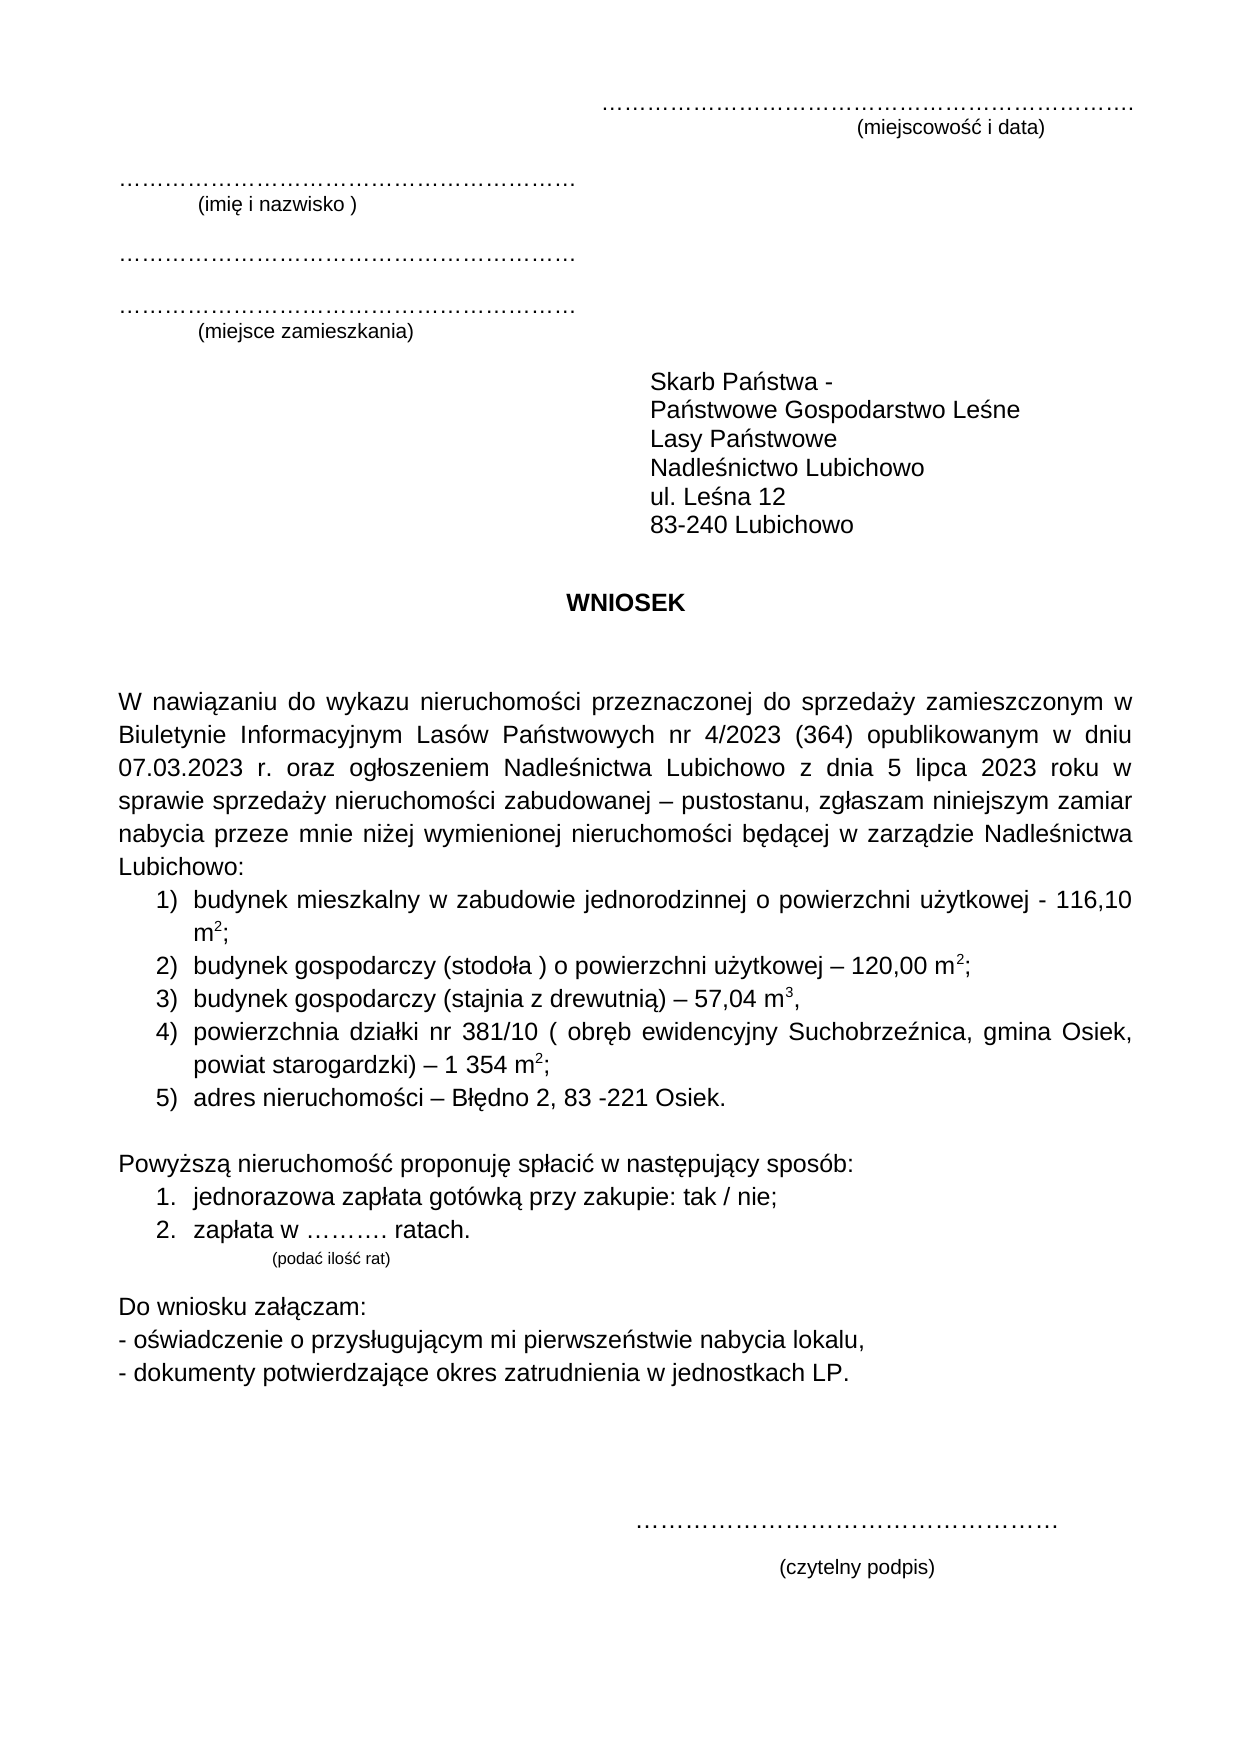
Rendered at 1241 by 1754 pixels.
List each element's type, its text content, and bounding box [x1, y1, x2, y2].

text …………………………………………… [118, 1505, 1134, 1534]
list zapłata w ………. ratach. [156, 1215, 1134, 1244]
text Skarb Państwa - [634, 367, 1134, 395]
text WNIOSEK [118, 588, 1134, 617]
list budynek gospodarczy (stodoła ) o powierzchni użytkowej – 120,00 m2; [156, 951, 1134, 980]
text (miejsce zamieszkania) [118, 319, 1045, 343]
list jednorazowa zapłata gotówką przy zakupie: tak / nie; [156, 1182, 1134, 1211]
text Nadleśnictwo Lubichowo [634, 453, 1134, 482]
text (czytelny podpis) [118, 1555, 1134, 1579]
text ……………………………………………………………. [118, 89, 1134, 115]
list budynek gospodarczy (stajnia z drewutnią) – 57,04 m3, [156, 984, 1134, 1013]
text - dokumenty potwierdzające okres zatrudnienia w jednostkach LP. [118, 1358, 1134, 1387]
text ul. Leśna 12 [634, 482, 1134, 510]
list budynek mieszkalny w zabudowie jednorodzinnej o powierzchni użytkowej - 116,10 m2; [156, 885, 1134, 947]
text 83-240 Lubichowo [634, 510, 1134, 539]
text …………………………………………………… [118, 292, 1045, 319]
list (podać ilość rat) [193, 1248, 1134, 1268]
text Powyższą nieruchomość proponuję spłacić w następujący sposób: [118, 1149, 1134, 1178]
text (imię i nazwisko ) [118, 192, 1045, 216]
text …………………………………………………… [118, 165, 1045, 192]
list adres nieruchomości – Błędno 2, 83 -221 Osiek. [156, 1083, 1134, 1112]
text Państwowe Gospodarstwo Leśne [634, 395, 1134, 424]
text - oświadczenie o przysługującym mi pierwszeństwie nabycia lokalu, [118, 1325, 1134, 1354]
text …………………………………………………… [118, 239, 1045, 266]
list powierzchnia działki nr 381/10 ( obręb ewidencyjny Suchobrzeźnica, gmina Osiek, powiat starogardzki) – 1 354 m2; [156, 1017, 1134, 1079]
text Do wniosku załączam: [118, 1292, 1134, 1321]
text Lasy Państwowe [634, 424, 1134, 453]
text (miejscowość i data) [118, 115, 1045, 139]
text W nawiązaniu do wykazu nieruchomości przeznaczonej do sprzedaży zamieszczonym w Biuletynie Informacyjnym Lasów Państwowych nr 4/2023 (364) opublikowanym w dniu 07.03.2023 r. oraz ogłoszeniem Nadleśnictwa Lubichowo z dnia 5 lipca 2023 roku w sprawie sprzedaży nieruchomości zabudowanej – pustostanu, zgłaszam niniejszym zamiar nabycia przeze mnie niżej wymienionej nieruchomości będącej w zarządzie Nadleśnictwa Lubichowo: [118, 687, 1134, 881]
